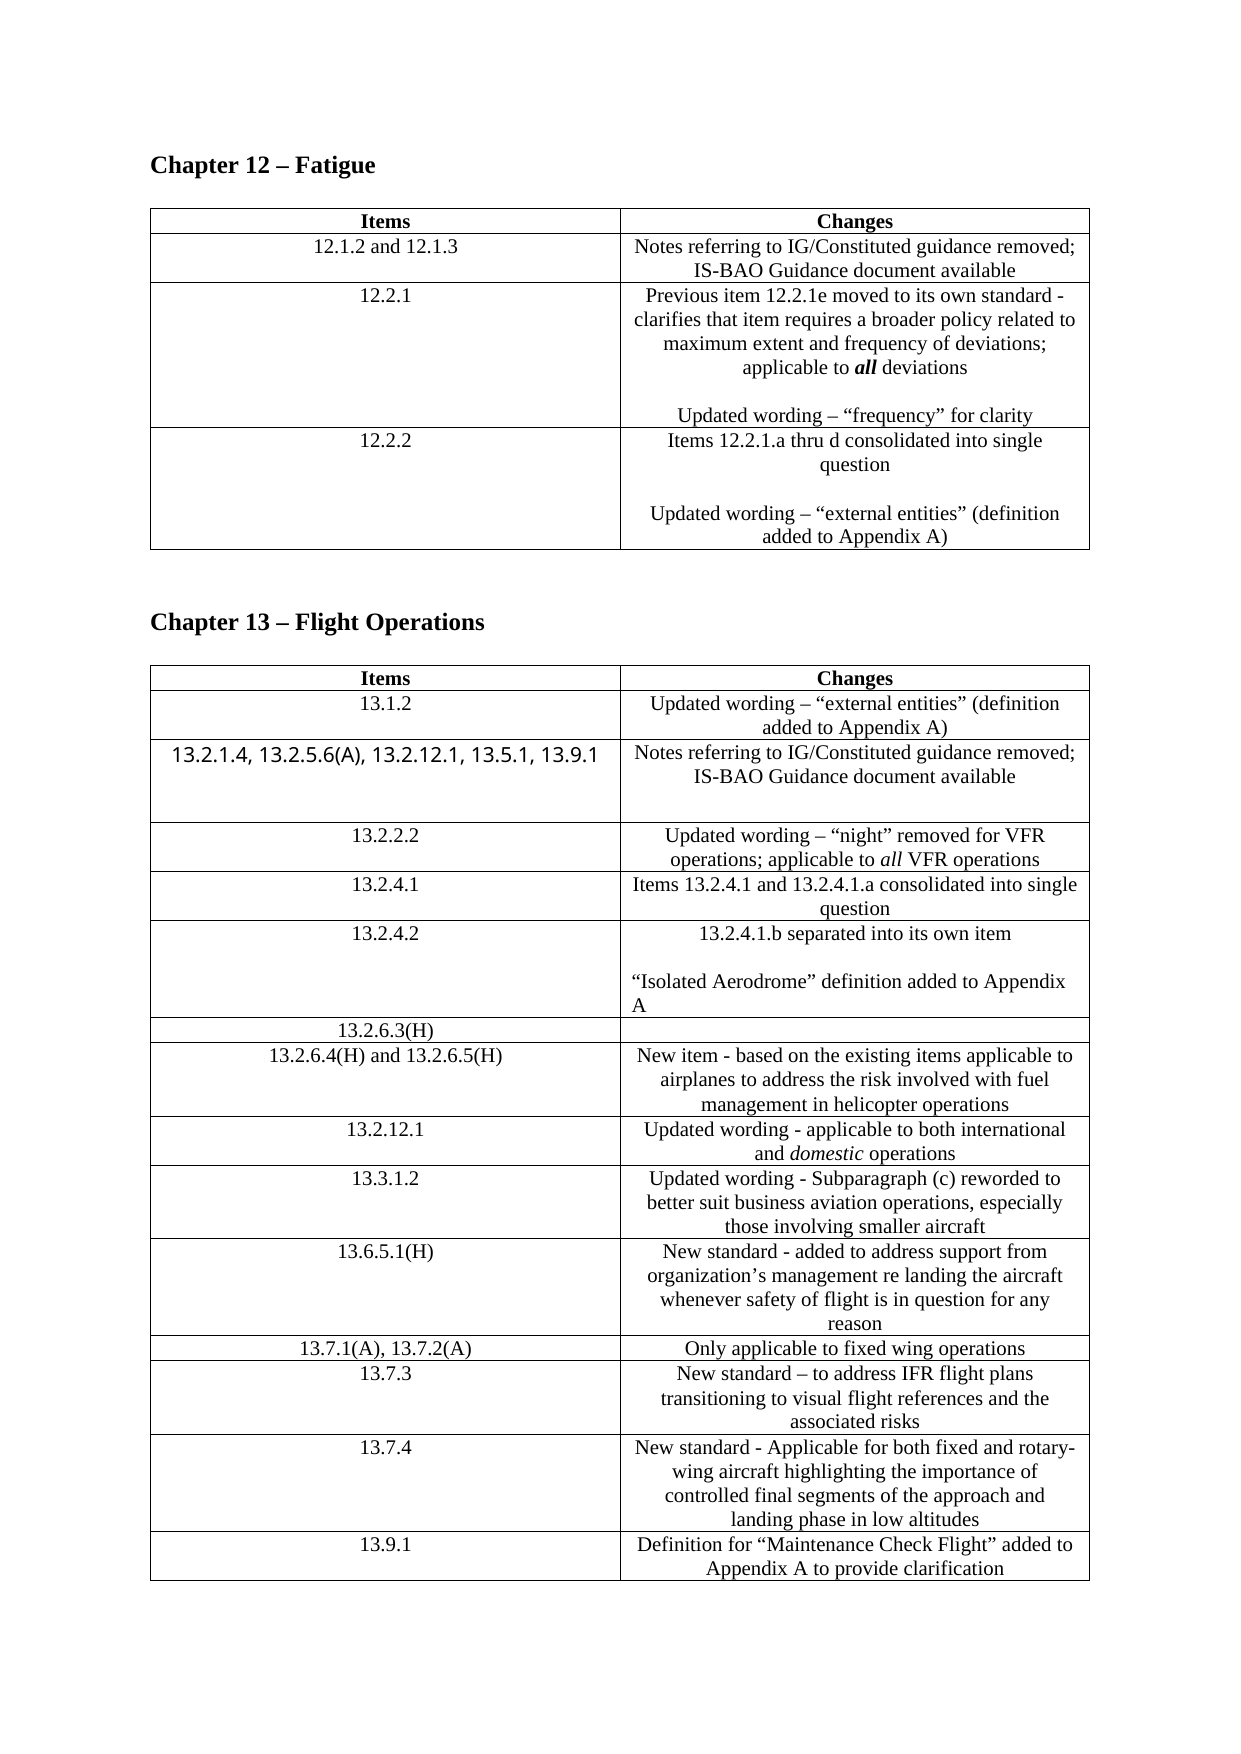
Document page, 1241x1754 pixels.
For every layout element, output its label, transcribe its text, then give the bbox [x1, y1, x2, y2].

table_cell 13.2.4.1.b separated into its own item “Isolated Aerodrome” definition added to Appendix A [621, 921, 1089, 1017]
table_cell 13.2.4.2 [151, 921, 620, 1017]
table_cell New item - based on the existing items applicable to airplanes to address the risk involved with fuel management in helicopter operations [621, 1043, 1089, 1116]
table_cell 13.3.1.2 [151, 1166, 620, 1238]
text Chapter 13 – Flight Operations [150, 607, 1090, 636]
table_cell [621, 1018, 1089, 1042]
table_header Changes [621, 666, 1089, 690]
table_cell Items 13.2.4.1 and 13.2.4.1.a consolidated into single question [621, 872, 1089, 920]
table_cell 13.1.2 [151, 691, 620, 739]
table_cell Updated wording – “night” removed for VFR operations; applicable to all VFR operations [621, 823, 1089, 871]
table_cell 13.6.5.1(H) [151, 1239, 620, 1335]
table_cell Notes referring to IG/Constituted guidance removed; IS-BAO Guidance document available [621, 740, 1089, 822]
table_cell Updated wording – “external entities” (definition added to Appendix A) [621, 691, 1089, 739]
table_cell 12.2.1 [151, 283, 620, 427]
table_cell 13.2.12.1 [151, 1117, 620, 1165]
table_cell Updated wording - applicable to both international and domestic operations [621, 1117, 1089, 1165]
table_cell Notes referring to IG/Constituted guidance removed; IS-BAO Guidance document available [621, 234, 1089, 282]
table_header Changes [621, 209, 1089, 233]
table_cell Only applicable to fixed wing operations [621, 1336, 1089, 1360]
table_cell 13.7.3 [151, 1361, 620, 1433]
text Chapter 12 – Fatigue [150, 150, 1090, 179]
table_cell 13.2.1.4, 13.2.5.6(A), 13.2.12.1, 13.5.1, 13.9.1 [151, 740, 620, 822]
table_cell Items 12.2.1.a thru d consolidated into single question Updated wording – “external entities” (definition added to Appendix A) [621, 428, 1089, 548]
table_cell 13.2.2.2 [151, 823, 620, 871]
table_cell Updated wording - Subparagraph (c) reworded to better suit business aviation operations, especially those involving smaller aircraft [621, 1166, 1089, 1238]
table_cell 13.7.1(A), 13.7.2(A) [151, 1336, 620, 1360]
table_cell New standard – to address IFR flight plans transitioning to visual flight references and the associated risks [621, 1361, 1089, 1433]
table_cell 13.9.1 [151, 1532, 620, 1580]
table_cell 12.1.2 and 12.1.3 [151, 234, 620, 282]
table_cell New standard - Applicable for both fixed and rotary-wing aircraft highlighting the importance of controlled final segments of the approach and landing phase in low altitudes [621, 1435, 1089, 1531]
table_cell Definition for “Maintenance Check Flight” added to Appendix A to provide clarification [621, 1532, 1089, 1580]
table_header Items [151, 666, 620, 690]
table_header Items [151, 209, 620, 233]
table_cell 13.2.4.1 [151, 872, 620, 920]
table_cell New standard - added to address support from organization’s management re landing the aircraft whenever safety of flight is in question for any reason [621, 1239, 1089, 1335]
table_cell 13.2.6.4(H) and 13.2.6.5(H) [151, 1043, 620, 1116]
table_cell Previous item 12.2.1e moved to its own standard - clarifies that item requires a broader policy related to maximum extent and frequency of deviations; applicable to all deviations Updated wording – “frequency” for clarity [621, 283, 1089, 427]
table_cell 12.2.2 [151, 428, 620, 548]
table_cell 13.2.6.3(H) [151, 1018, 620, 1042]
table_cell 13.7.4 [151, 1435, 620, 1531]
